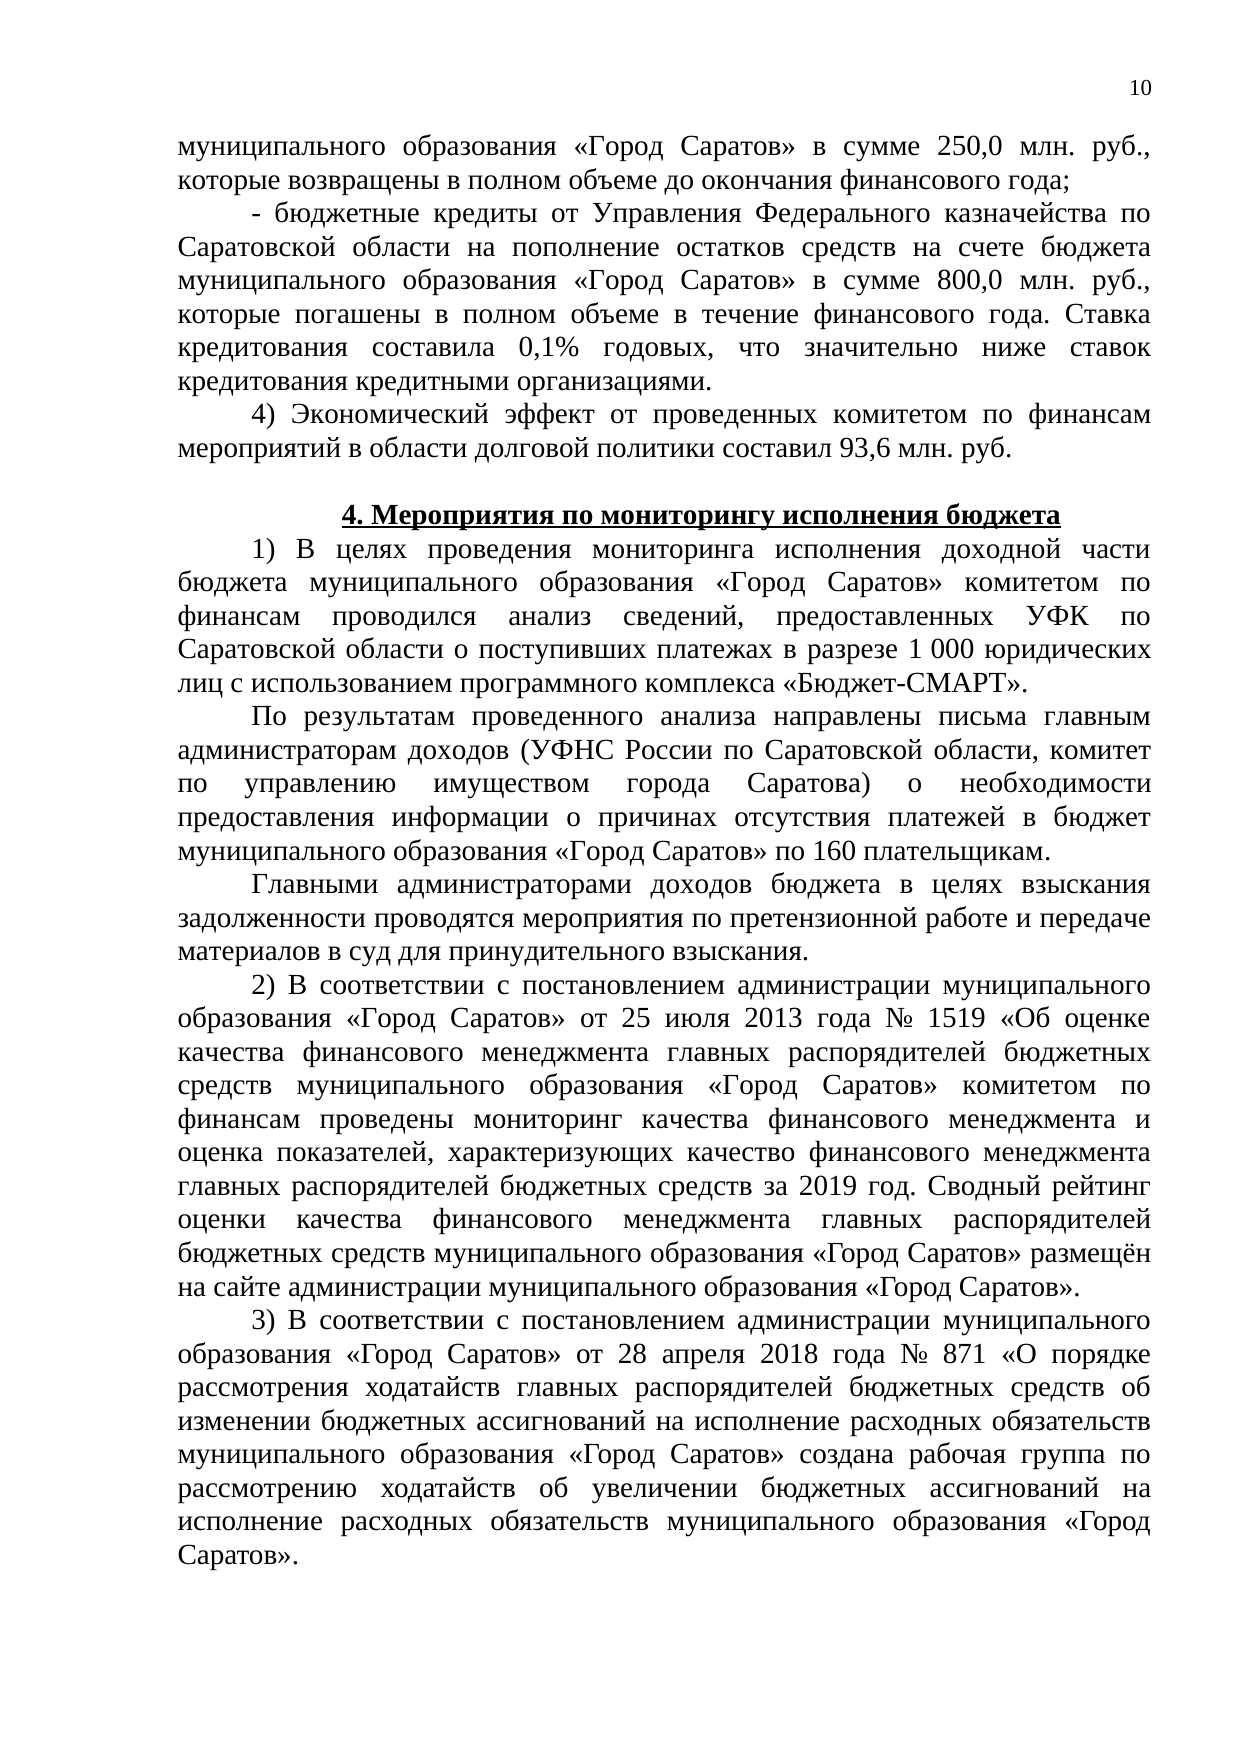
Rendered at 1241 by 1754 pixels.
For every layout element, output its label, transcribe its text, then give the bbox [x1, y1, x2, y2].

text 4. Мероприятия по мониторингу исполнения бюджета [177, 497, 1152, 531]
text 3) В соответствии с постановлением администрации муниципального образования «Город Саратов» от 28 апреля 2018 года № 871 «О порядке рассмотрения ходатайств главных распорядителей бюджетных средств об изменении бюджетных ассигнований на исполнение расходных обязательств муниципального образования «Город Саратов» создана рабочая группа по рассмотрению ходатайств об увеличении бюджетных ассигнований на исполнение расходных обязательств муниципального образования «Город Саратов». [177, 1302, 1152, 1571]
subtitle Главными администраторами доходов бюджета в целях взыскания задолженности проводятся мероприятия по претензионной работе и передаче материалов в суд для принудительного взыскания. [177, 866, 1152, 967]
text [177, 128, 1152, 195]
text 2) В соответствии с постановлением администрации муниципального образования «Город Саратов» от 25 июля 2013 года № 1519 «Об оценке качества финансового менеджмента главных распорядителей бюджетных средств муниципального образования «Город Саратов» комитетом по финансам проведены мониторинг качества финансового менеджмента и оценка показателей, характеризующих качество финансового менеджмента главных распорядителей бюджетных средств за 2019 год. Сводный рейтинг оценки качества финансового менеджмента главных распорядителей бюджетных средств муниципального образования «Город Саратов» размещён на сайте администрации муниципального образования «Город Саратов». [177, 967, 1152, 1302]
text - бюджетные кредиты от Управления Федерального казначейства по Саратовской области на пополнение остатков средств на счете бюджета муниципального образования «Город Саратов» в сумме 800,0 млн. руб., которые погашены в полном объеме в течение финансового года. Ставка кредитования составила 0,1% годовых, что значительно ниже ставок кредитования кредитными организациями. [177, 195, 1152, 397]
text По результатам проведенного анализа направлены письма главным администраторам доходов (УФНС России по Саратовской области, комитет по управлению имуществом города Саратова) о необходимости предоставления информации о причинах отсутствия платежей в бюджет муниципального образования «Город Саратов» по 160 плательщикам. [177, 698, 1152, 866]
text 1) В целях проведения мониторинга исполнения доходной части бюджета муниципального образования «Город Саратов» комитетом по финансам проводился анализ сведений, предоставленных УФК по Саратовской области о поступивших платежах в разрезе 1 000 юридических лиц с использованием программного комплекса «Бюджет-СМАРТ». [177, 531, 1152, 698]
text 4) Экономический эффект от проведенных комитетом по финансам мероприятий в области долговой политики составил 93,6 млн. руб. [177, 397, 1152, 464]
